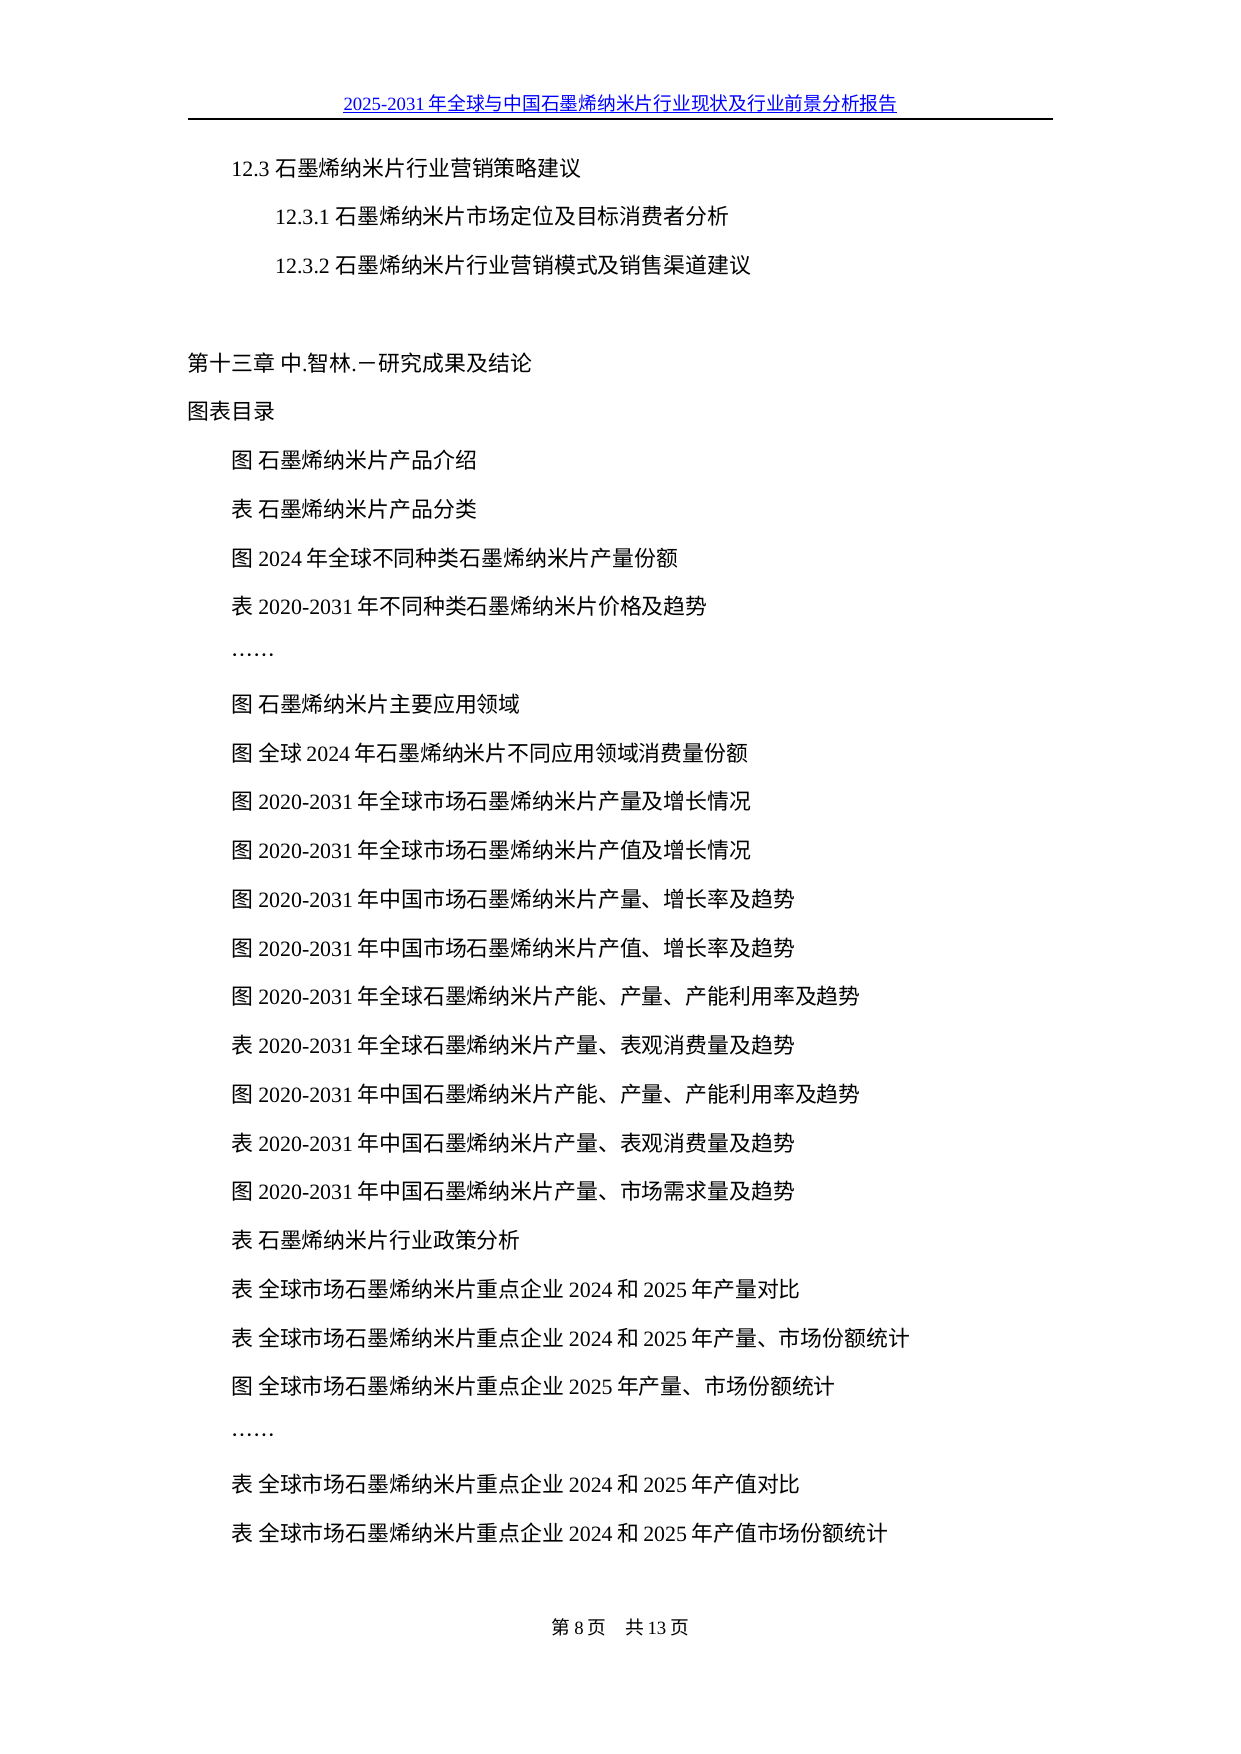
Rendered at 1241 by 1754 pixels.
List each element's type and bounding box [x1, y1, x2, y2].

text [187, 150, 1053, 1548]
